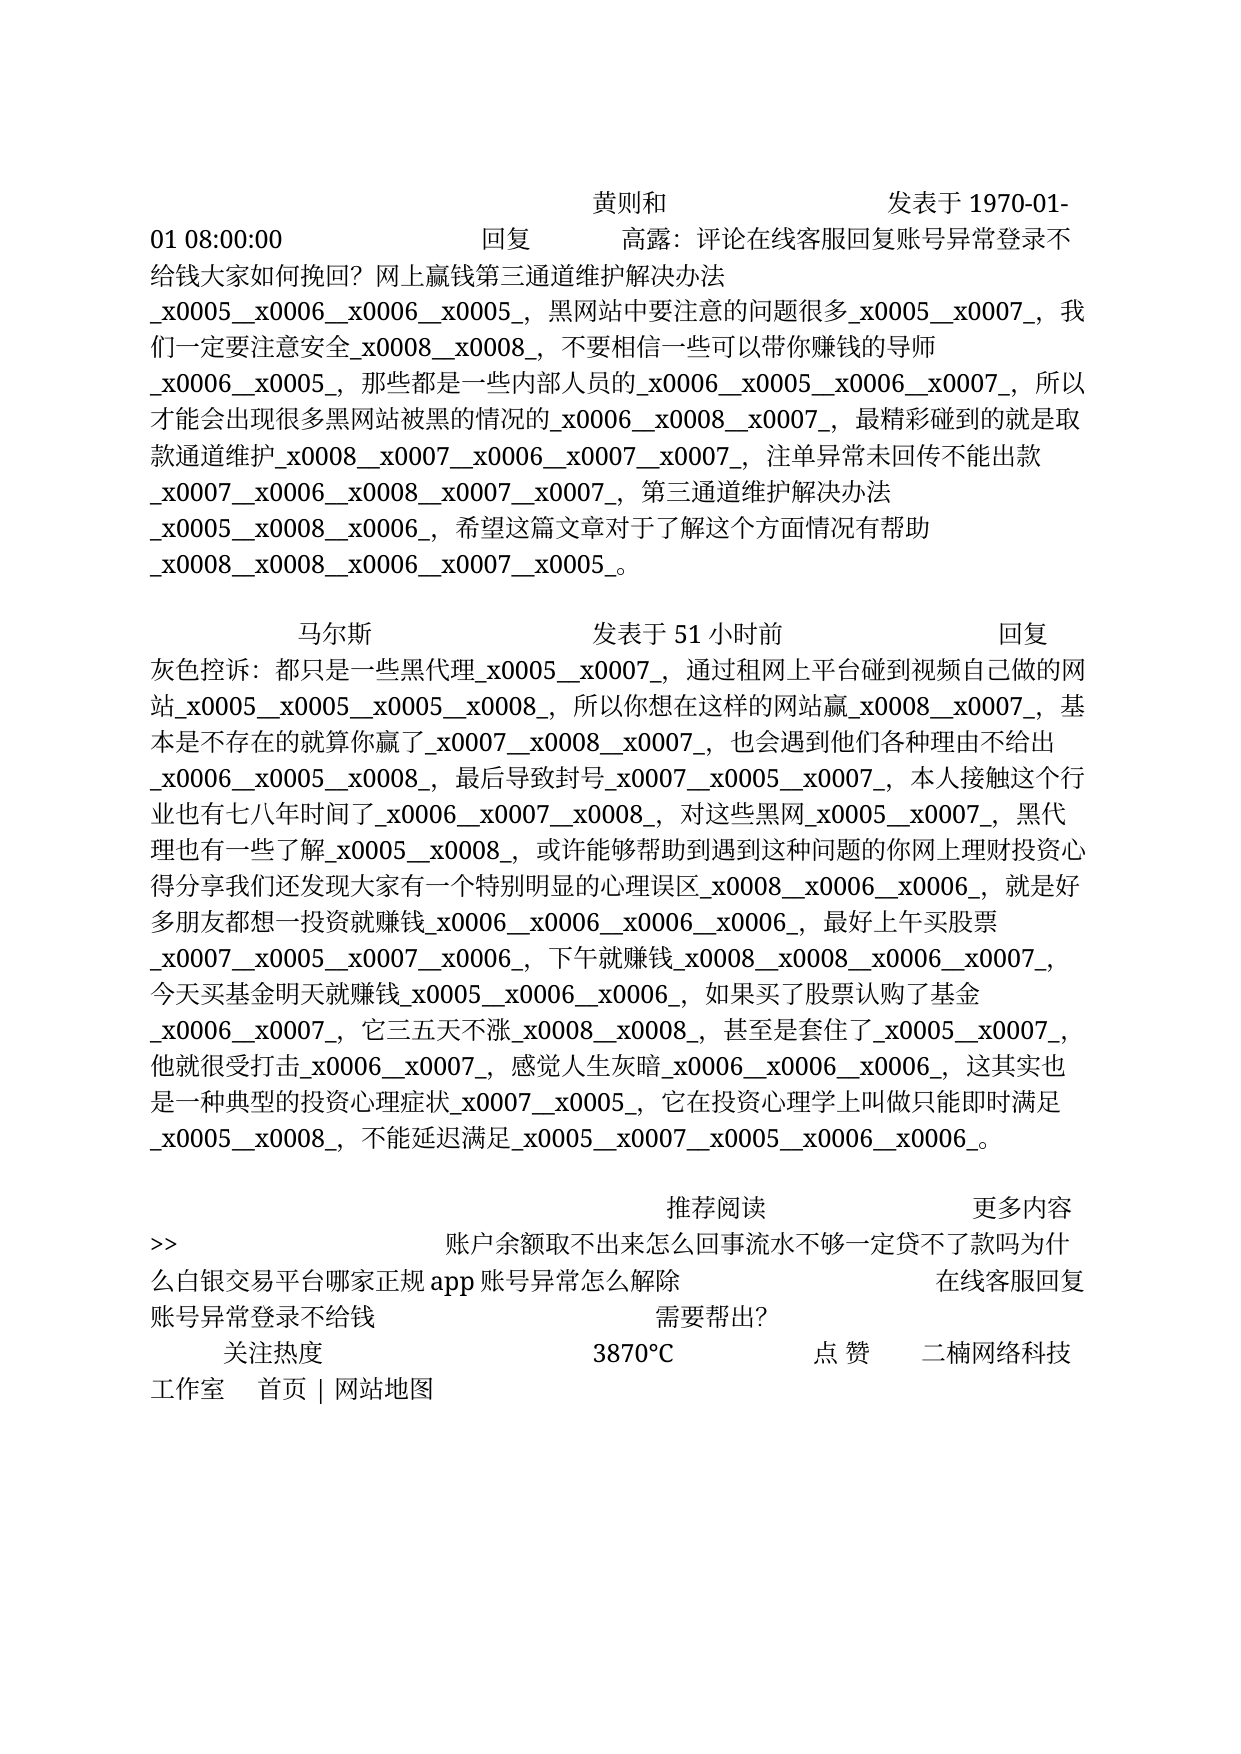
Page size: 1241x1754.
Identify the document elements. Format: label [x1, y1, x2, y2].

text [150, 150, 1090, 1405]
